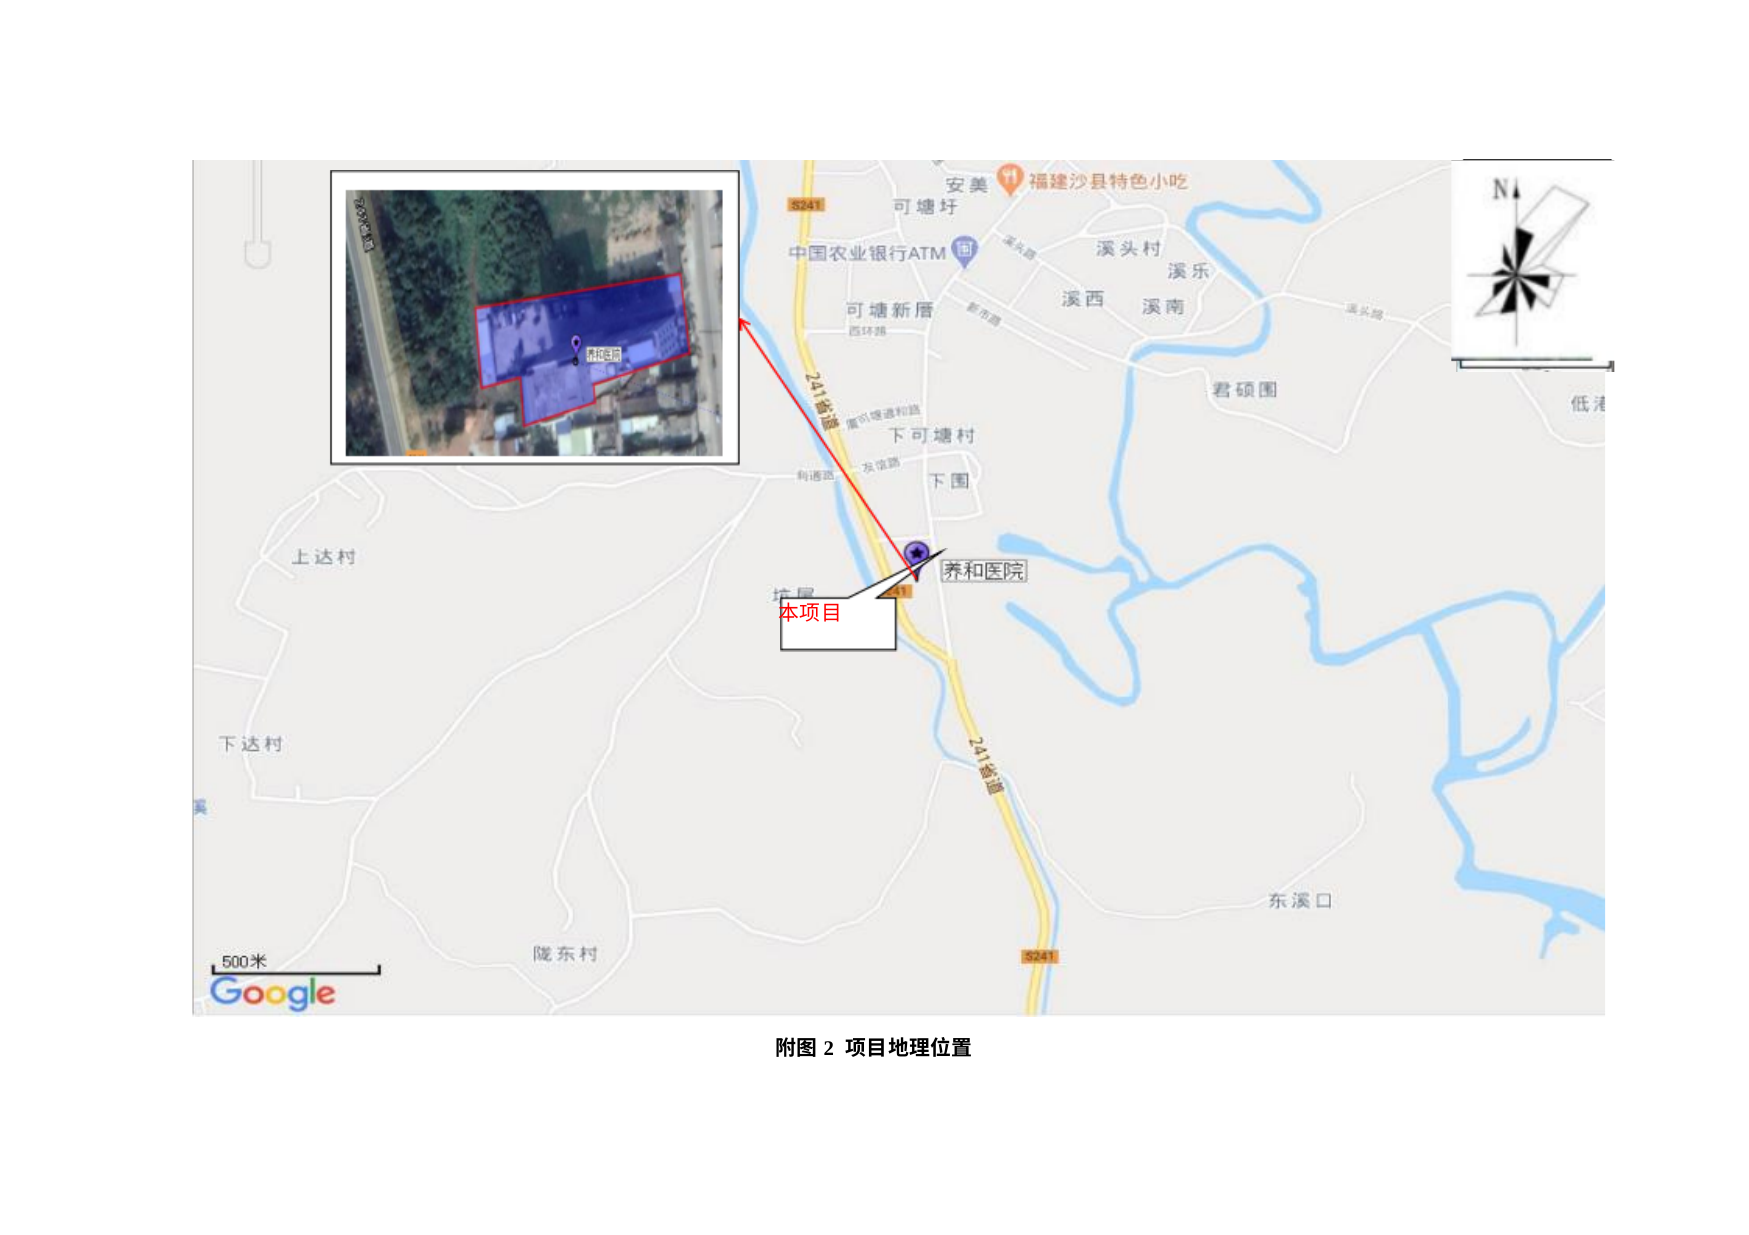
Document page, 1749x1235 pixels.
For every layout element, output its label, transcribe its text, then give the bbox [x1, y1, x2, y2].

picture [192, 159, 1615, 1017]
text 附图 2 项目地理位置 [775, 1034, 1614, 1061]
